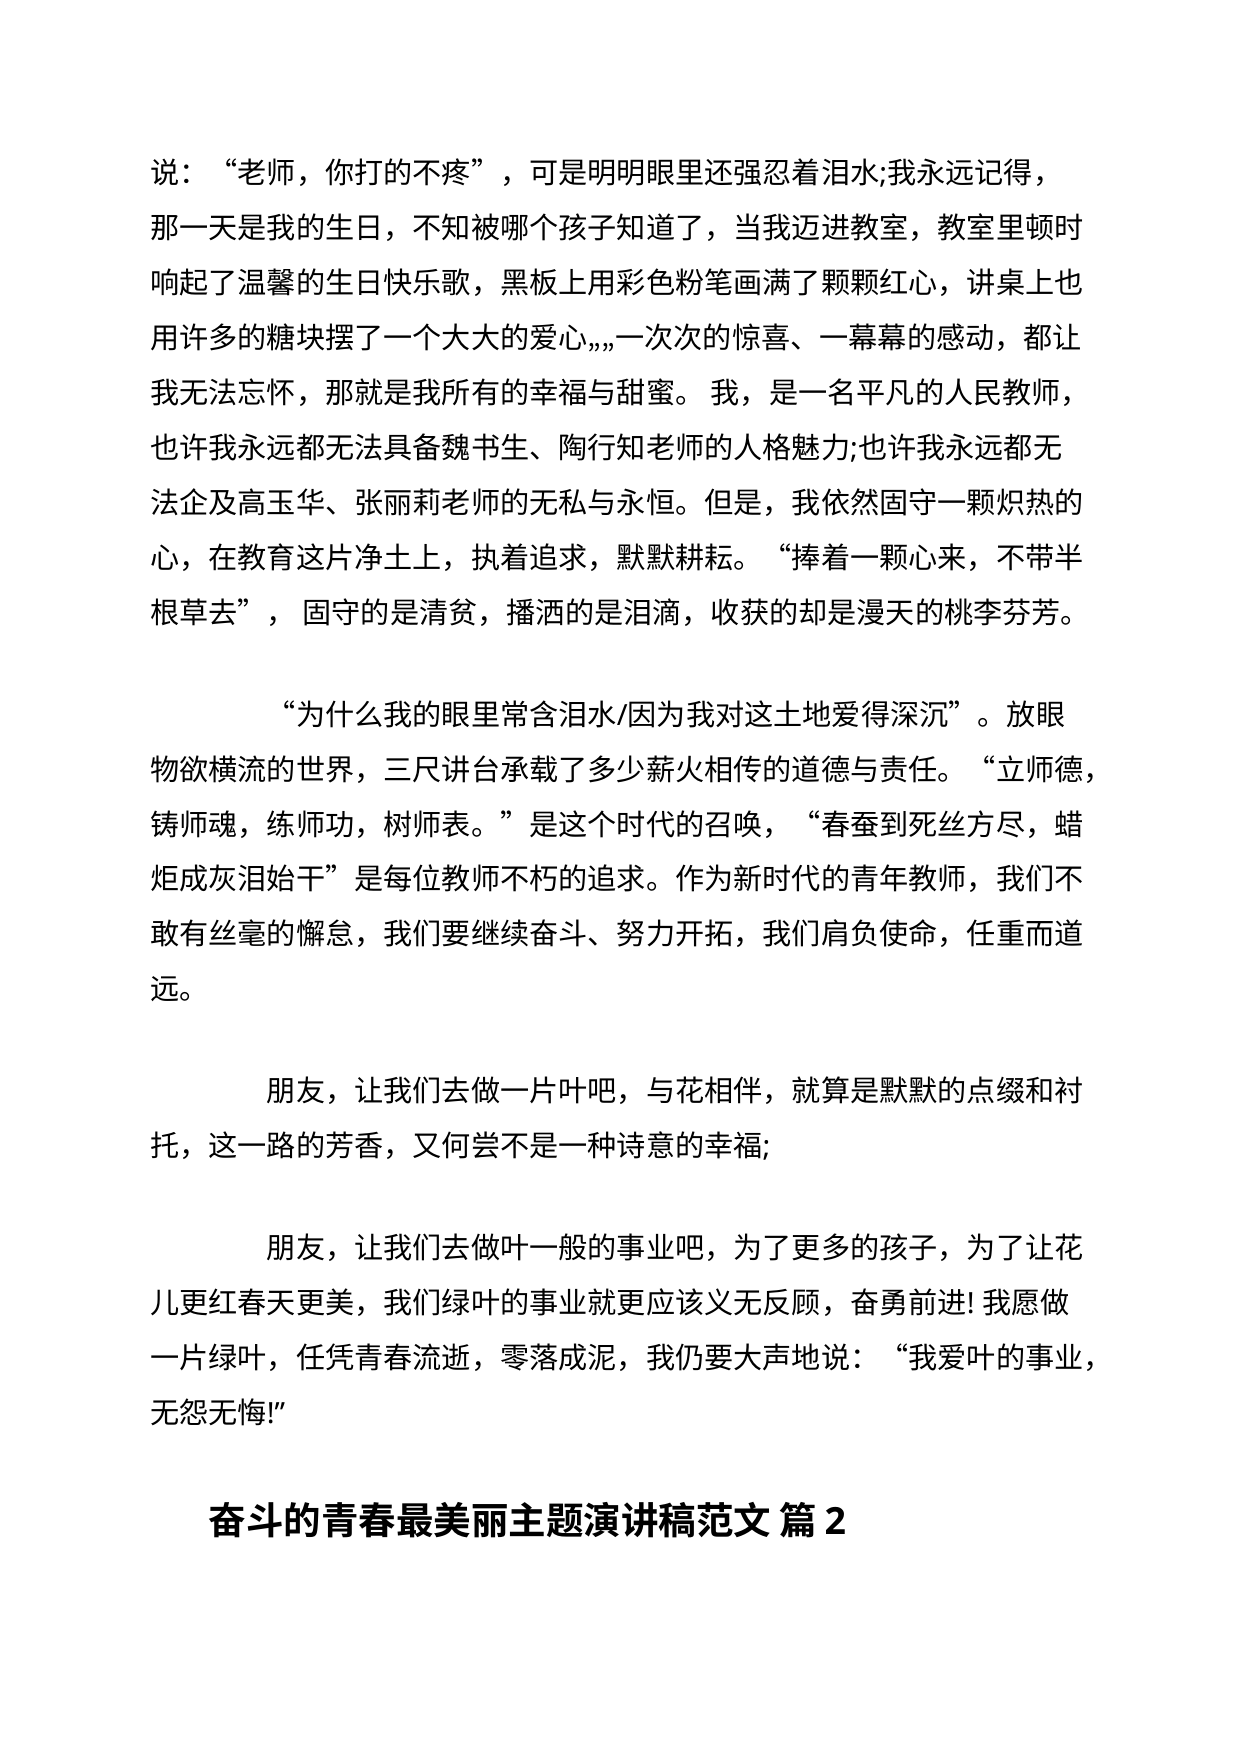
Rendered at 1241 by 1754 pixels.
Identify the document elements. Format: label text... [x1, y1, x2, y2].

text “为什么我的眼里常含泪水/因为我对这土地爱得深沉”。放眼物欲横流的世界，三尺讲台承载了多少薪火相传的道德与责任。“立师德，铸师魂，练师功，树师表。”是这个时代的召唤，“春蚕到死丝方尽，蜡炬成灰泪始干”是每位教师不朽的追求。作为新时代的青年教师，我们不敢有丝毫的懈怠，我们要继续奋斗、努力开拓，我们肩负使命，任重而道远。 [150, 691, 1090, 1008]
text 朋友，让我们去做一片叶吧，与花相伴，就算是默默的点缀和衬托，这一路的芳香，又何尝不是一种诗意的幸福; [150, 1067, 1090, 1165]
text 朋友，让我们去做叶一般的事业吧，为了更多的孩子，为了让花儿更红春天更美，我们绿叶的事业就更应该义无反顾，奋勇前进! 我愿做一片绿叶，任凭青春流逝，零落成泥，我仍要大声地说：“我爱叶的事业，无怨无悔!” [150, 1224, 1090, 1432]
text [150, 150, 1090, 632]
text 奋斗的青春最美丽主题演讲稿范文 篇2 [150, 1491, 1090, 1546]
